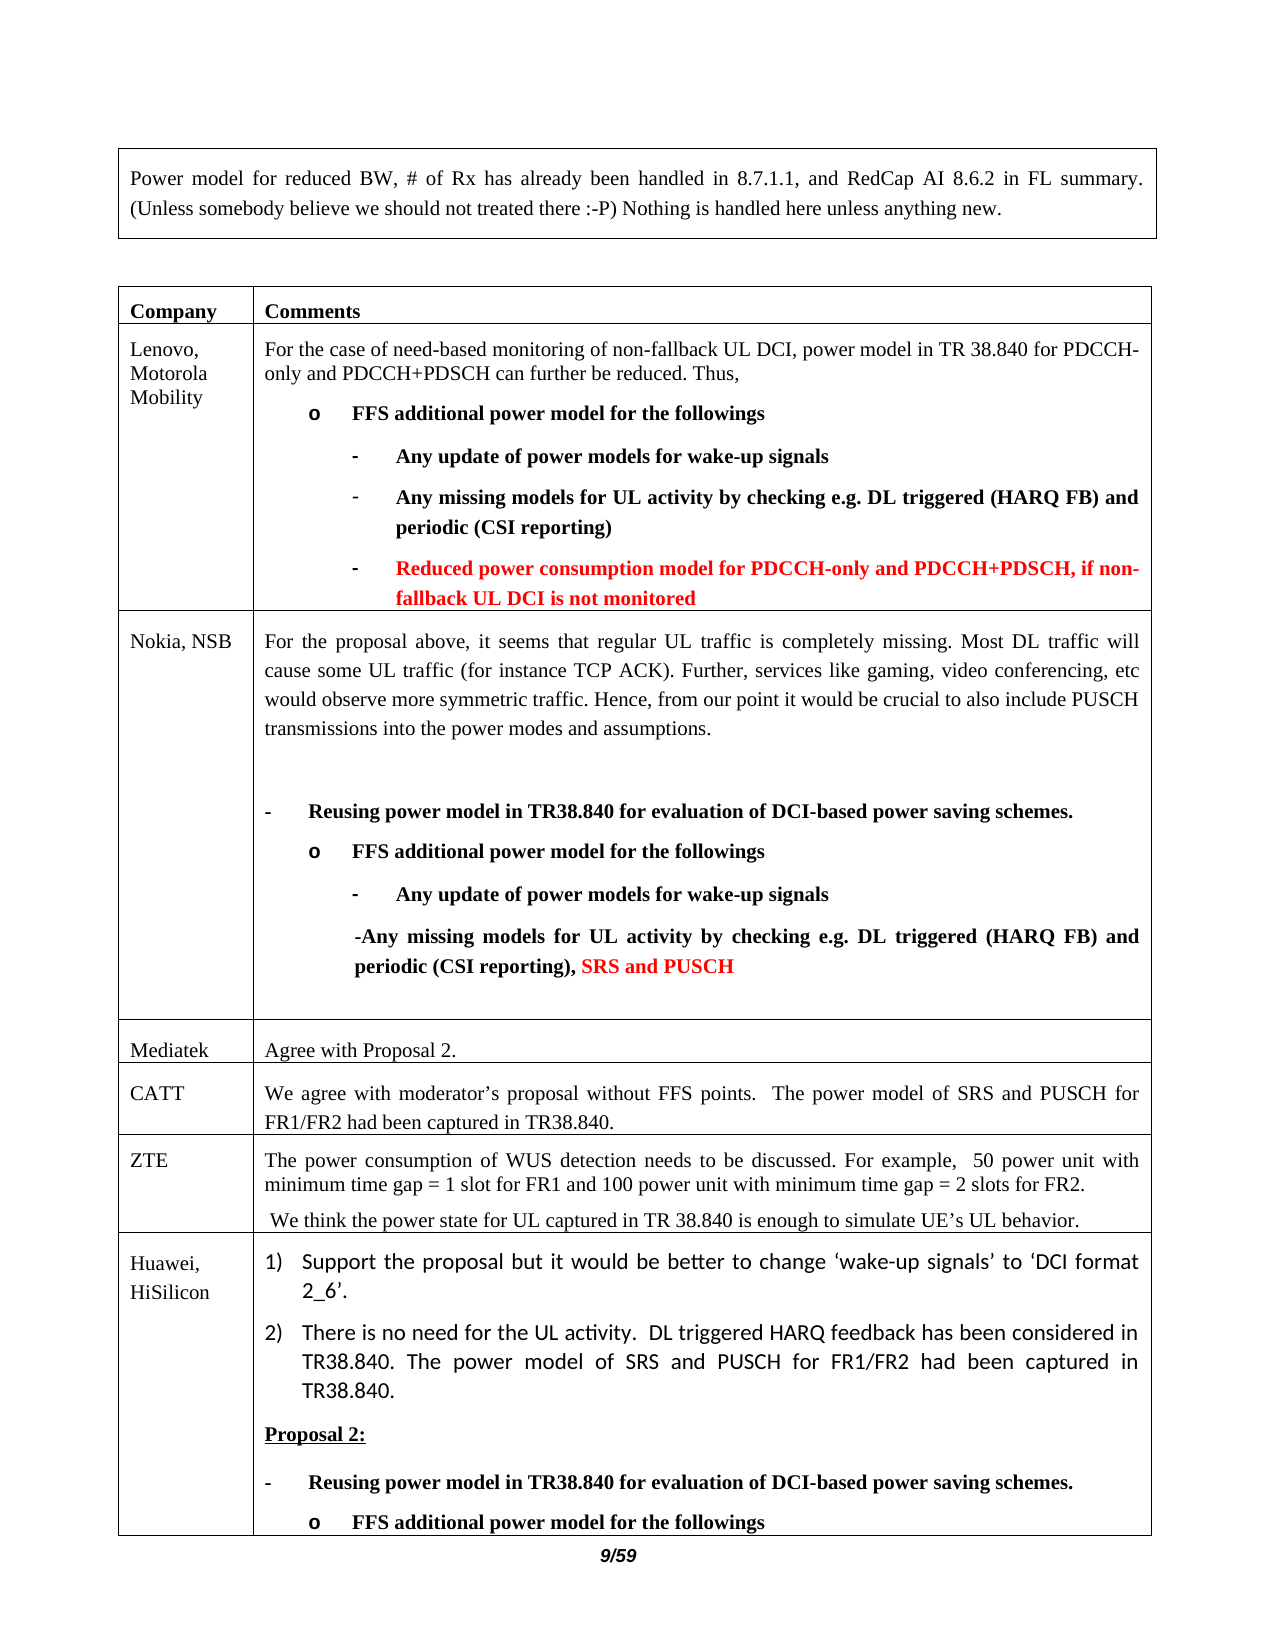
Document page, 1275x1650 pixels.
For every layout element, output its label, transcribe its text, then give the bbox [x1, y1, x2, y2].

table_cell Mediatek [119, 1020, 253, 1062]
table_cell Huawei, HiSilicon [119, 1233, 253, 1535]
table_cell Nokia, NSB [119, 611, 253, 1019]
table_cell We agree with moderator’s proposal without FFS points. The power model of SRS and PUSCH for FR1/FR2 had been captured in TR38.840. [254, 1063, 1151, 1134]
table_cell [119, 149, 1156, 238]
table_cell For the case of need-based monitoring of non-fallback UL DCI, power model in TR 38.840 for PDCCH-only and PDCCH+PDSCH can further be reduced. Thus, FFS additional power model for the followings Any update of power models for wake-up signals Any missing models for UL activity by checking e.g. DL triggered (HARQ FB) and periodic (CSI reporting) Reduced power consumption model for PDCCH-only and PDCCH+PDSCH, if non-fallback UL DCI is not monitored [254, 324, 1151, 610]
table_cell CATT [119, 1063, 253, 1134]
table_cell ZTE [119, 1135, 253, 1232]
table_cell For the proposal above, it seems that regular UL traffic is completely missing. Most DL traffic will cause some UL traffic (for instance TCP ACK). Further, services like gaming, video conferencing, etc would observe more symmetric traffic. Hence, from our point it would be crucial to also include PUSCH transmissions into the power modes and assumptions. Reusing power model in TR38.840 for evaluation of DCI-based power saving schemes. FFS additional power model for the followings Any update of power models for wake-up signals -Any missing models for UL activity by checking e.g. DL triggered (HARQ FB) and periodic (CSI reporting), SRS and PUSCH [254, 611, 1151, 1019]
table_cell Agree with Proposal 2. [254, 1020, 1151, 1062]
table_header Company [119, 287, 253, 323]
table_cell Lenovo, Motorola Mobility [119, 324, 253, 610]
table_header Comments [254, 287, 1151, 323]
table_cell The power consumption of WUS detection needs to be discussed. For example, 50 power unit with minimum time gap = 1 slot for FR1 and 100 power unit with minimum time gap = 2 slots for FR2. We think the power state for UL captured in TR 38.840 is enough to simulate UE’s UL behavior. [254, 1135, 1151, 1232]
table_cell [254, 1233, 1151, 1535]
